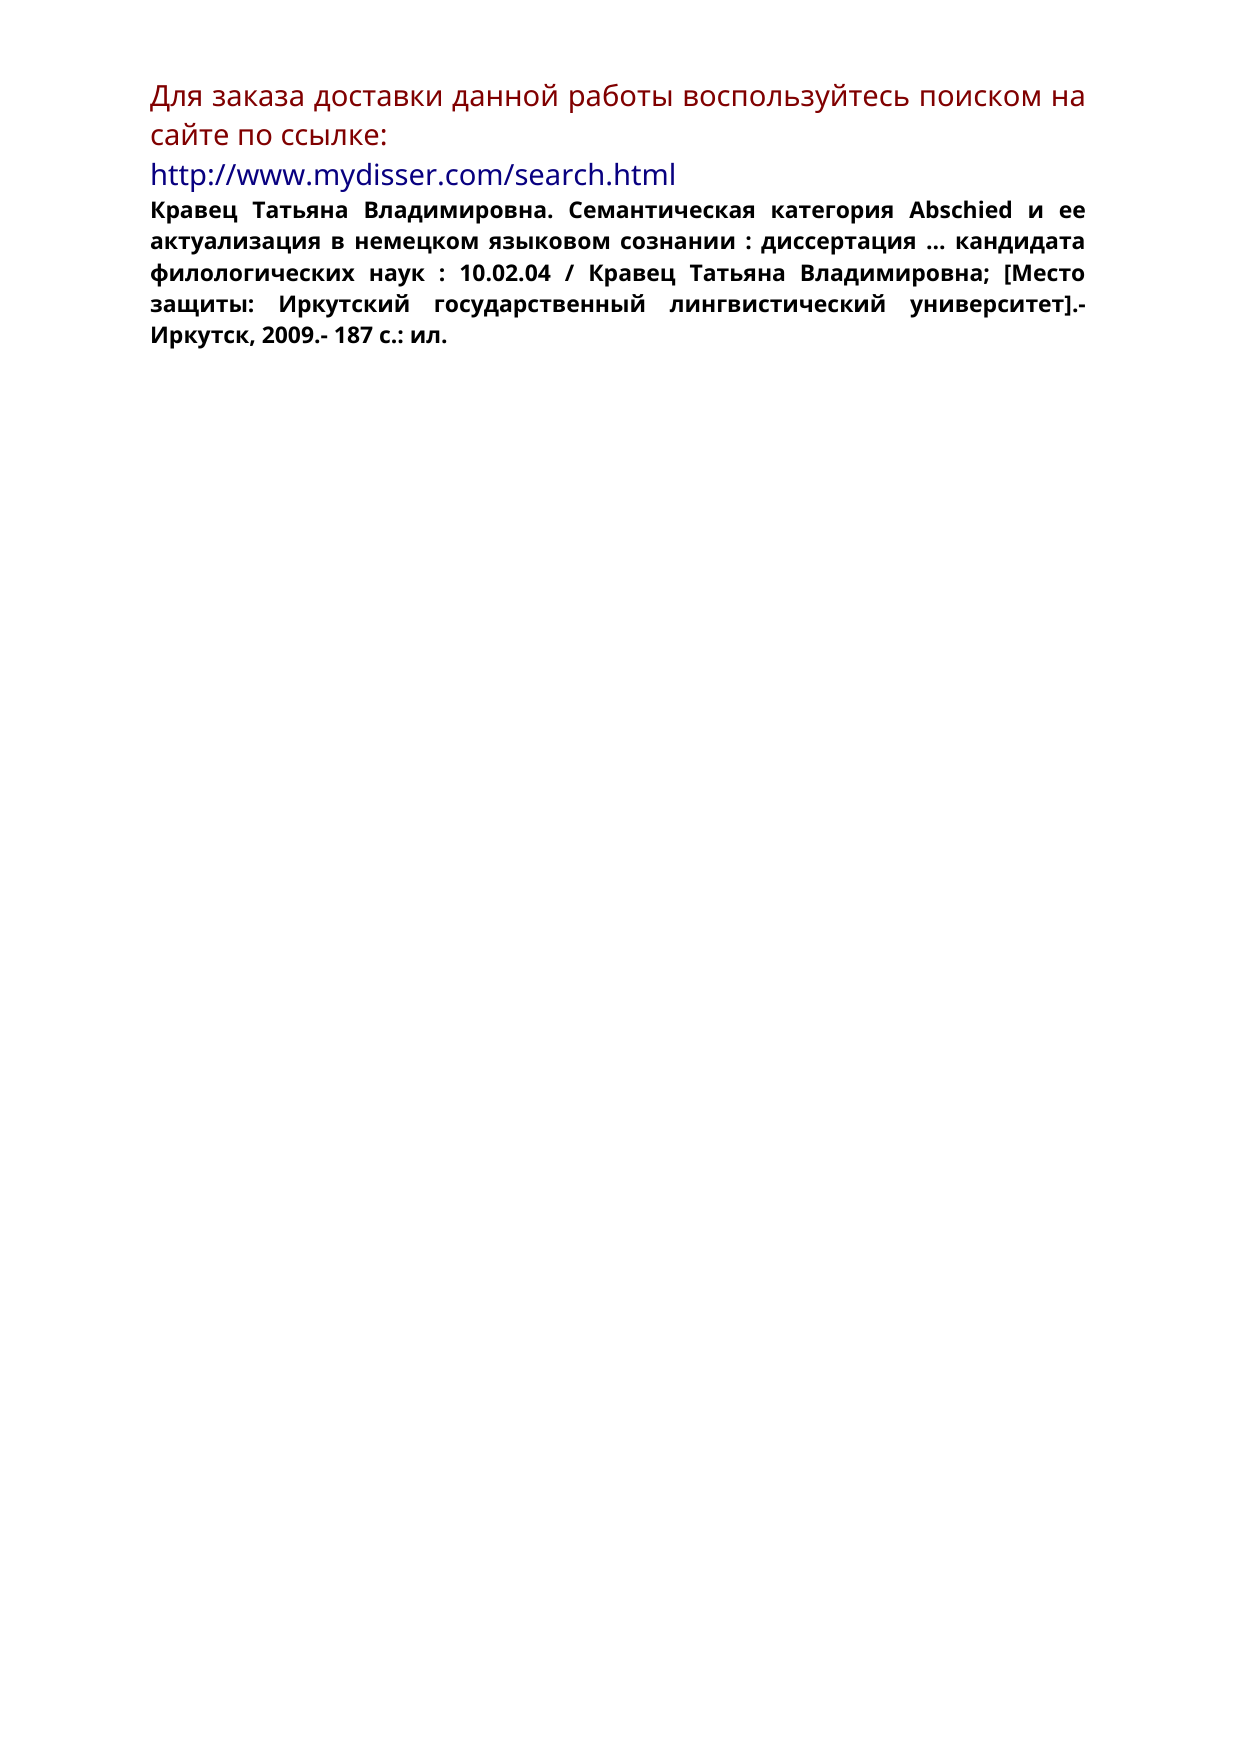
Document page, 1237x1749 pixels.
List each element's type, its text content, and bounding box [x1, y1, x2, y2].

text Кравец Татьяна Владимировна. Семантическая категория Abschied и ее актуализация в немецком языковом сознании : диссертация ... кандидата филологических наук : 10.02.04 / Кравец Татьяна Владимировна; [Место защиты: Иркутский государственный лингвистический университет].- Иркутск, 2009.- 187 с.: ил. [150, 194, 1086, 350]
